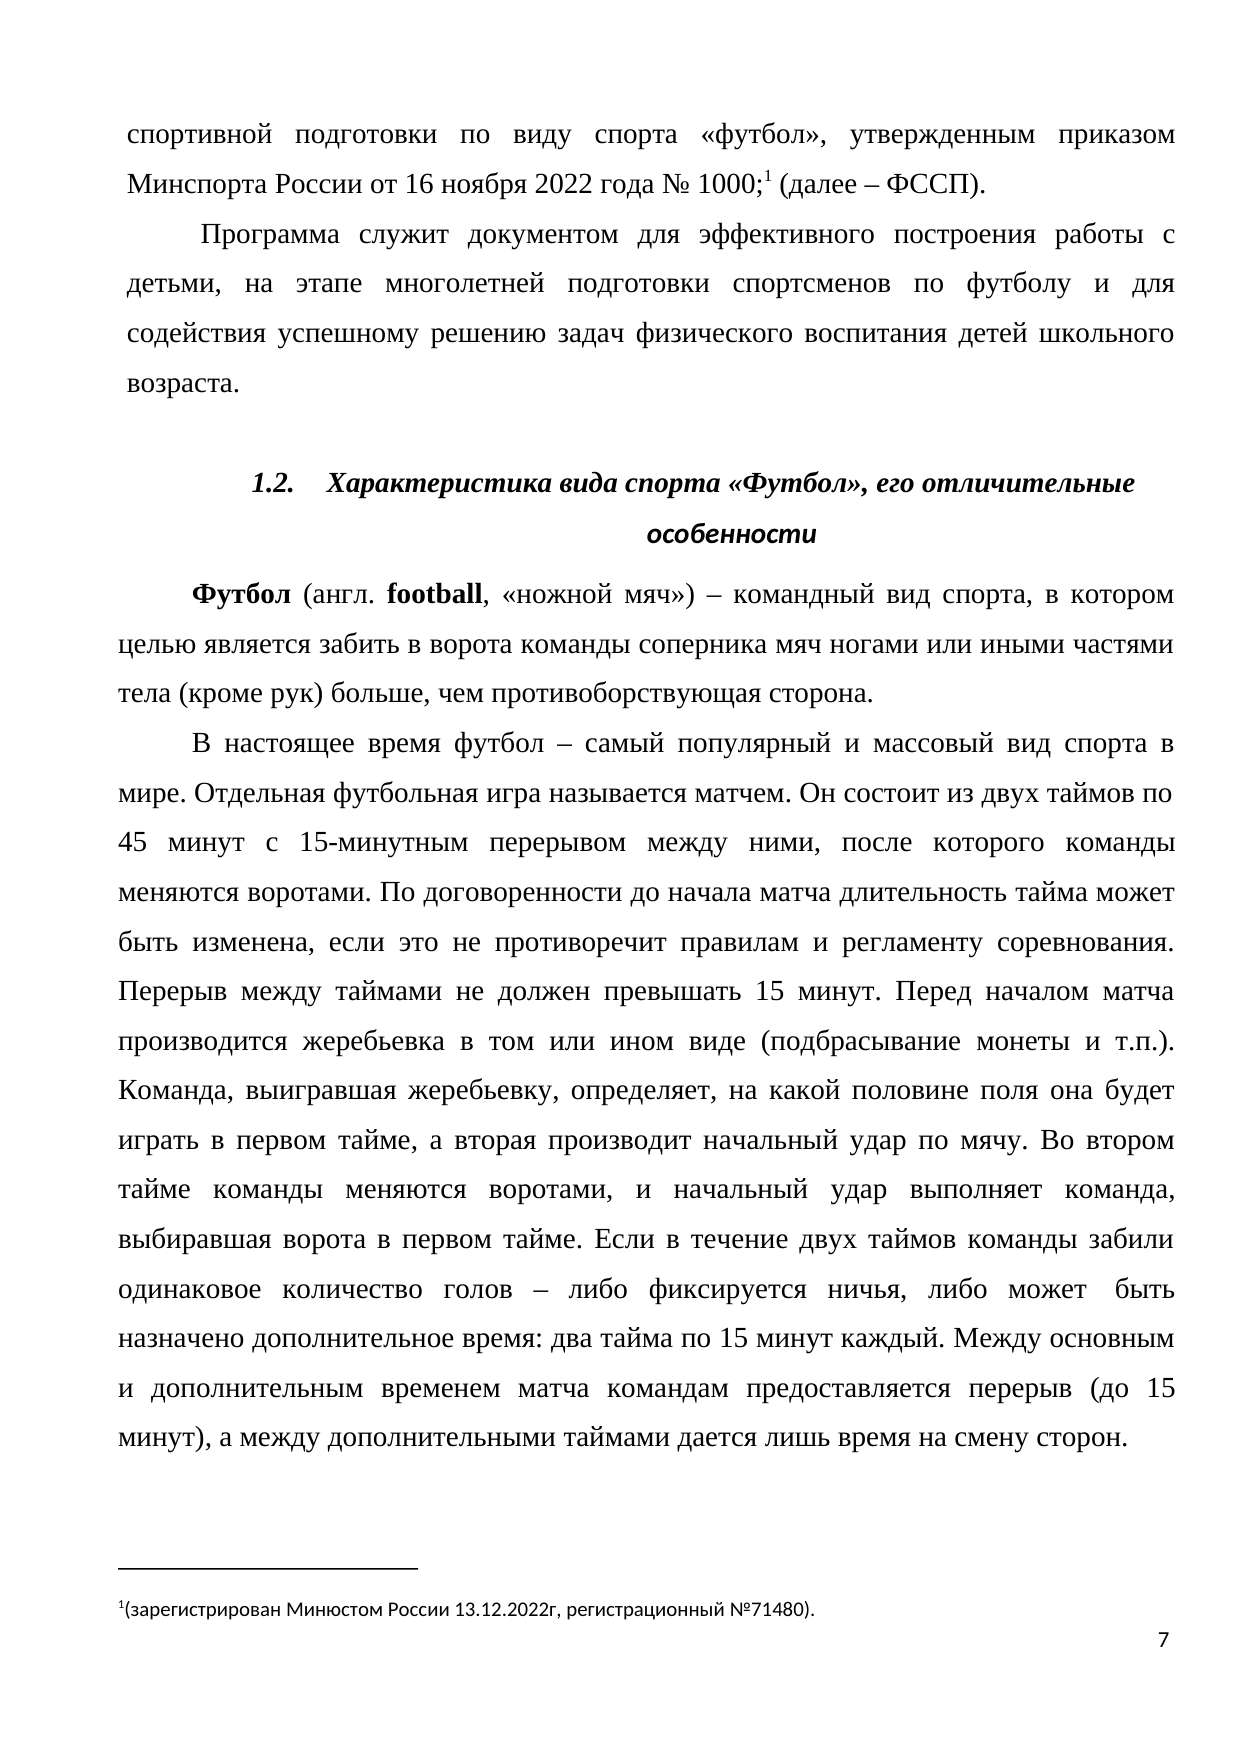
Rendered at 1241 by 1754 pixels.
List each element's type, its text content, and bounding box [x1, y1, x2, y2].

text В настоящее время футбол – самый популярный и массовый вид спорта в мире. Отдельная футбольная игра называется матчем. Он состоит из двух таймов по [118, 726, 1176, 808]
text 45 минут с 15-минутным перерывом между ними, после которого команды меняются воротами. По договоренности до начала матча длительность тайма может быть изменена, если это не противоречит правилам и регламенту соревнования. Перерыв между таймами не должен превышать 15 минут. Перед началом матча производится жеребьевка в том или ином виде (подбрасывание монеты и т.п.). Команда, выигравшая жеребьевку, определяет, на какой половине поля она будет играть в первом тайме, а вторая производит начальный удар по мячу. Во втором тайме команды меняются воротами, и начальный удар выполняет команда, выбиравшая ворота в первом тайме. Если в течение двух таймов команды забили одинаковое количество голов – либо фиксируется ничья, либо может быть назначено дополнительное время: два тайма по 15 минут каждый. Между основным и дополнительным временем матча командам предоставляется перерыв (до 15 минут), а между дополнительными таймами дается лишь время на смену сторон. [118, 824, 1176, 1453]
text 1(зарегистрирован Минюстом России 13.12.2022г, регистрационный №71480). [118, 1596, 1228, 1622]
subtitle Характеристика вида спорта «Футбол», его отличительные [251, 465, 1228, 498]
text Программа служит документом для эффективного построения работы с детьми, на этапе многолетней подготовки спортсменов по футболу и для содействия успешному решению задач физического воспитания детей школьного возраста. [127, 216, 1176, 398]
text спортивной подготовки по виду спорта «футбол», утвержденным приказом Минспорта России от 16 ноября 2022 года № 1000;1 (далее – ФССП). [127, 116, 1176, 199]
text Футбол (англ. football, «ножной мяч») – командный вид спорта, в котором целью является забить в ворота команды соперника мяч ногами или иными частями тела (кроме рук) больше, чем противоборствующая сторона. [118, 576, 1175, 709]
text особенности [647, 515, 1228, 550]
